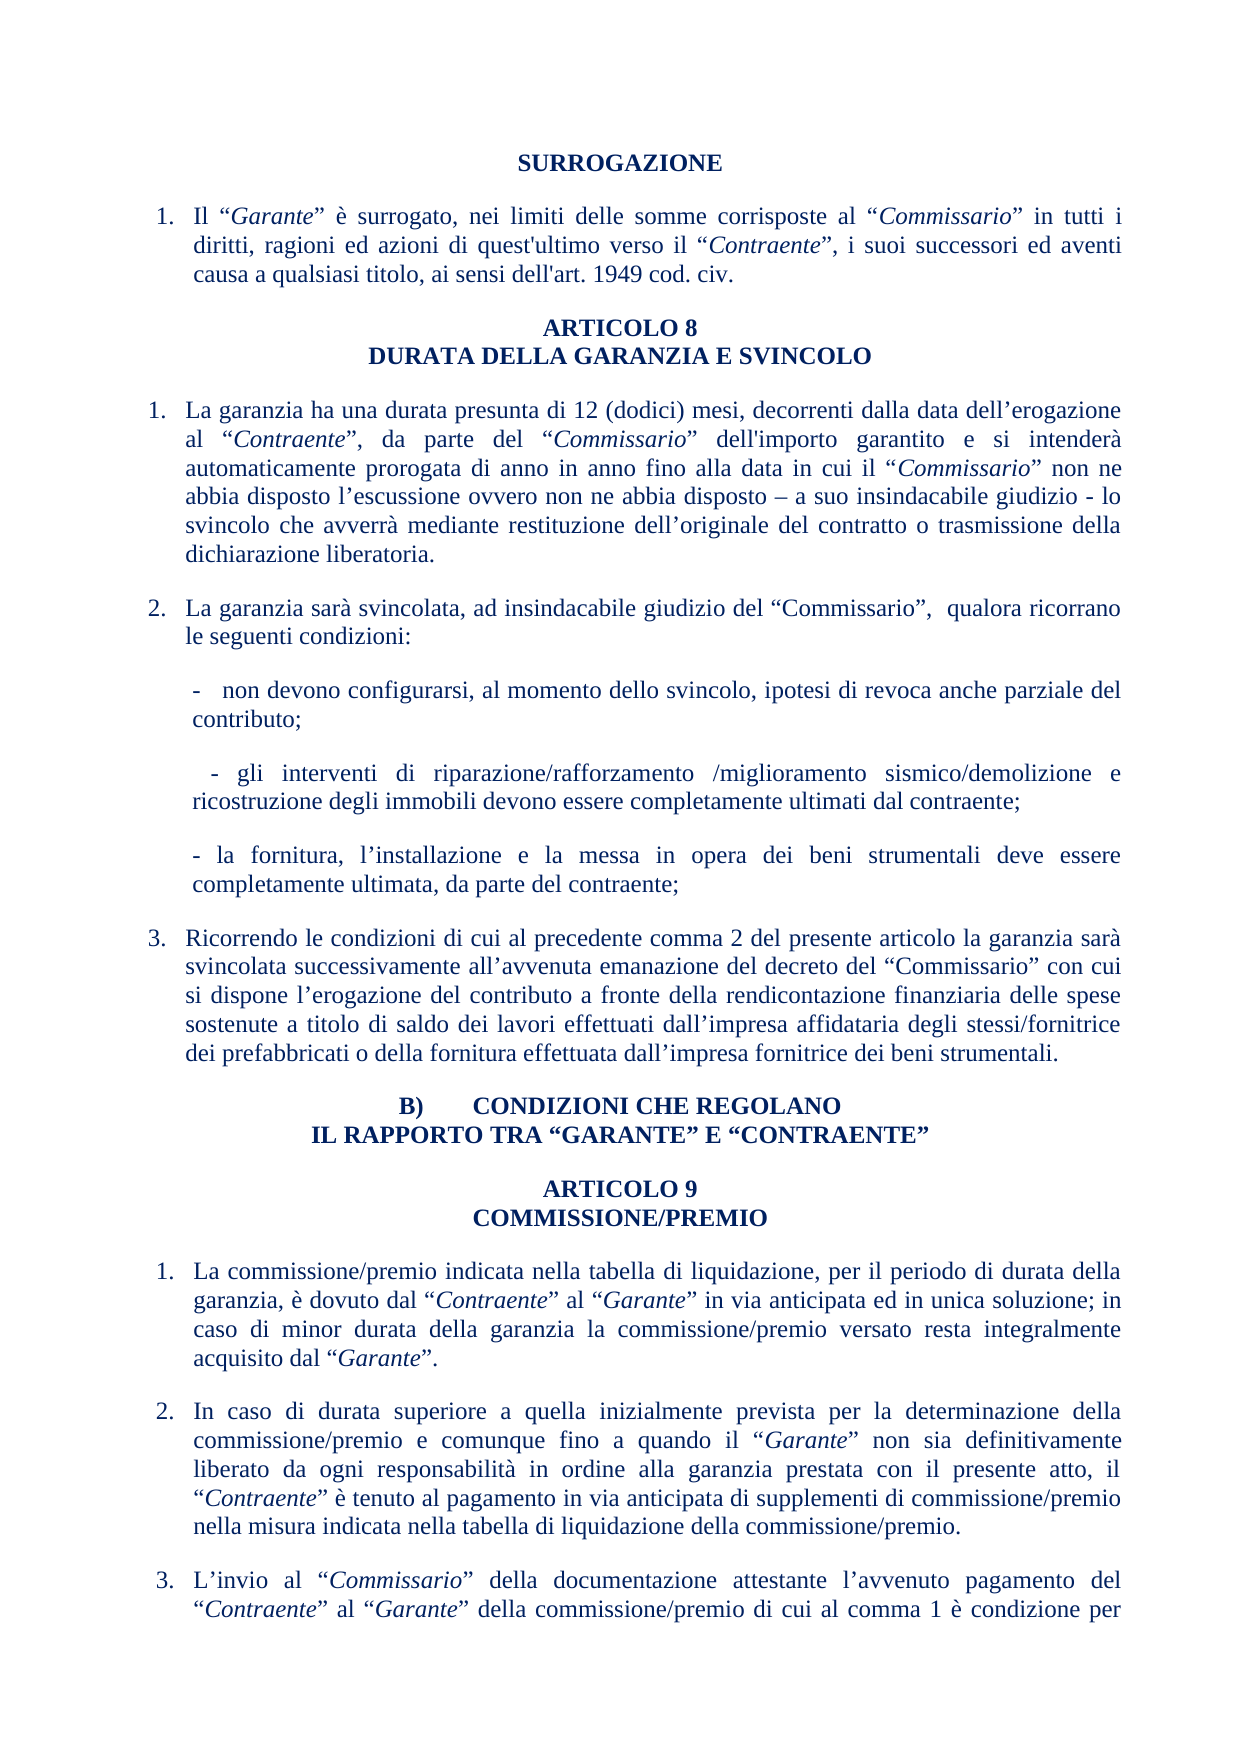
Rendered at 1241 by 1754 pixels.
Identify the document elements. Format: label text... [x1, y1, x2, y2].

list Il “Garante” è surrogato, nei limiti delle somme corrisposte al “Commissario” in tutti i diritti, ragioni ed azioni di quest'ultimo verso il “Contraente”, i suoi successori ed aventi causa a qualsiasi titolo, ai sensi dell'art. 1949 cod. civ. [156, 201, 1122, 288]
text IL RAPPORTO TRA “GARANTE” E “CONTRAENTE” [118, 1120, 1122, 1149]
list La garanzia ha una durata presunta di 12 (dodici) mesi, decorrenti dalla data dell’erogazione al “Contraente”, da parte del “Commissario” dell'importo garantito e si intenderà automaticamente prorogata di anno in anno fino alla data in cui il “Commissario” non ne abbia disposto l’escussione ovvero non ne abbia disposto – a suo insindacabile giudizio - lo svincolo che avverrà mediante restituzione dell’originale del contratto o trasmissione della dichiarazione liberatoria. [148, 395, 1122, 568]
list La commissione/premio indicata nella tabella di liquidazione, per il periodo di durata della garanzia, è dovuto dal “Contraente” al “Garante” in via anticipata ed in unica soluzione; in caso di minor durata della garanzia la commissione/premio versato resta integralmente acquisito dal “Garante”. [156, 1256, 1122, 1371]
text SURROGAZIONE [118, 148, 1122, 176]
text - la fornitura, l’installazione e la messa in opera dei beni strumentali deve essere completamente ultimata, da parte del contraente; [192, 840, 1122, 898]
text DURATA DELLA GARANZIA E SVINCOLO [118, 341, 1122, 370]
list In caso di durata superiore a quella inizialmente prevista per la determinazione della commissione/premio e comunque fino a quando il “Garante” non sia definitivamente liberato da ogni responsabilità in ordine alla garanzia prestata con il presente atto, il “Contraente” è tenuto al pagamento in via anticipata di supplementi di commissione/premio nella misura indicata nella tabella di liquidazione della commissione/premio. [156, 1396, 1122, 1540]
list Ricorrendo le condizioni di cui al precedente comma 2 del presente articolo la garanzia sarà svincolata successivamente all’avvenuta emanazione del decreto del “Commissario” con cui si dispone l’erogazione del contributo a fronte della rendicontazione finanziaria delle spese sostenute a titolo di saldo dei lavori effettuati dall’impresa affidataria degli stessi/fornitrice dei prefabbricati o della fornitura effettuata dall’impresa fornitrice dei beni strumentali. [148, 923, 1122, 1066]
text COMMISSIONE/PREMIO [118, 1203, 1122, 1231]
text - gli interventi di riparazione/rafforzamento /miglioramento sismico/demolizione e ricostruzione degli immobili devono essere completamente ultimati dal contraente; [192, 758, 1122, 815]
text ARTICOLO 9 [118, 1174, 1122, 1203]
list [156, 1565, 1122, 1623]
text - non devono configurarsi, al momento dello svincolo, ipotesi di revoca anche parziale del contributo; [192, 675, 1122, 733]
text ARTICOLO 8 [118, 313, 1122, 341]
text B) CONDIZIONI CHE REGOLANO [118, 1091, 1122, 1120]
list La garanzia sarà svincolata, ad insindacabile giudizio del “Commissario”, qualora ricorrano le seguenti condizioni: [148, 593, 1122, 650]
